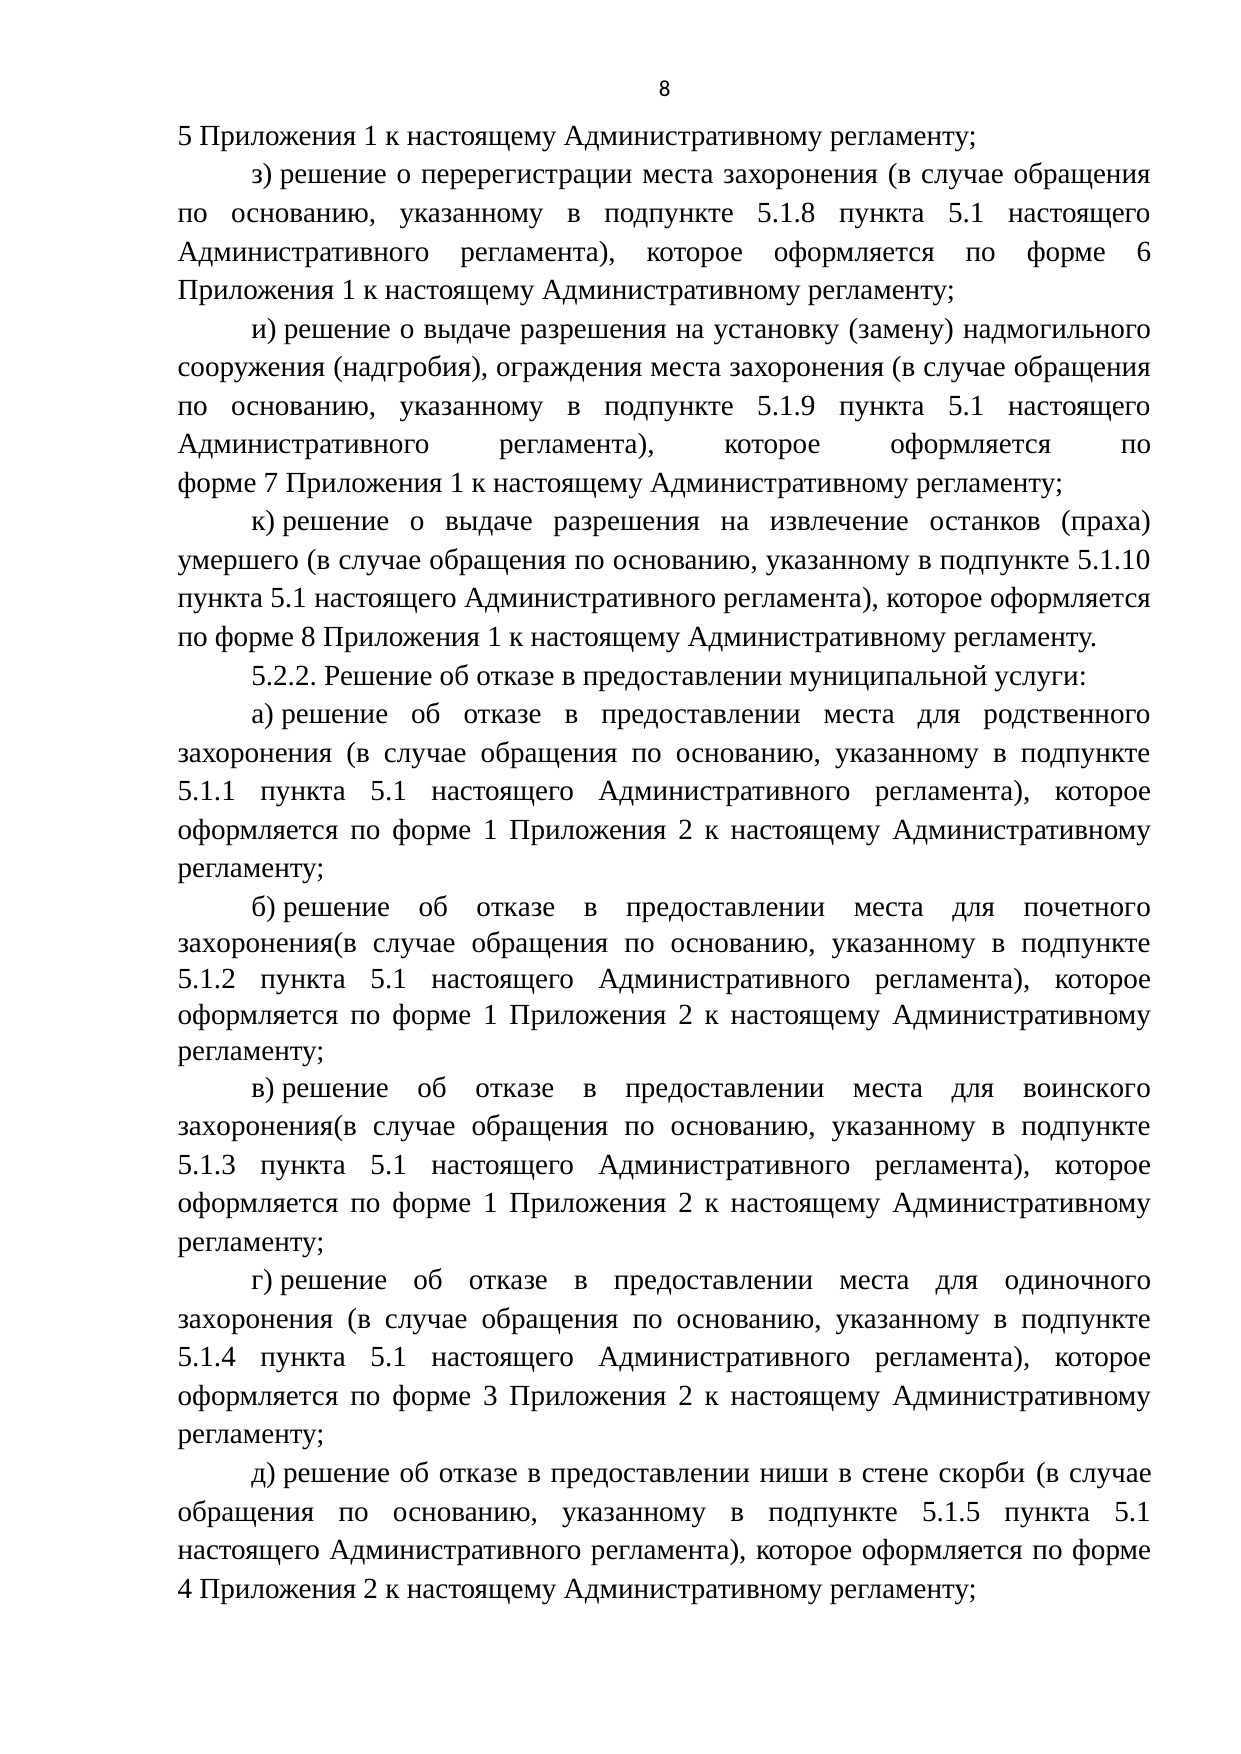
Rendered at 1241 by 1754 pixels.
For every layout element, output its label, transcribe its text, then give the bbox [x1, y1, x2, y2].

text з) решение о перерегистрации места захоронения (в случае обращения по основанию, указанному в подпункте 5.1.8 пункта 5.1 настоящего Административного регламента), которое оформляется по форме 6 Приложения 1 к настоящему Административному регламенту; [177, 157, 1152, 306]
text к) решение о выдаче разрешения на извлечение останков (праха) умершего (в случае обращения по основанию, указанному в подпункте 5.1.10 пункта 5.1 настоящего Административного регламента), которое оформляется по форме 8 Приложения 1 к настоящему Административному регламенту. [177, 503, 1152, 653]
text и) решение о выдаче разрешения на установку (замену) надмогильного сооружения (надгробия), ограждения места захоронения (в случае обращения по основанию, указанному в подпункте 5.1.9 пункта 5.1 настоящего Административного регламента), которое оформляется по форме 7 Приложения 1 к настоящему Административному регламенту; [177, 311, 1152, 498]
text а) решение об отказе в предоставлении места для родственного захоронения (в случае обращения по основанию, указанному в подпункте 5.1.1 пункта 5.1 настоящего Административного регламента), которое оформляется по форме 1 Приложения 2 к настоящему Административному регламенту; [177, 696, 1152, 884]
text б) решение об отказе в предоставлении места для почетного захоронения(в случае обращения по основанию, указанному в подпункте 5.1.2 пункта 5.1 настоящего Административного регламента), которое оформляется по форме 1 Приложения 2 к настоящему Административному регламенту; [177, 889, 1152, 1067]
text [177, 118, 1152, 152]
text 5.2.2. Решение об отказе в предоставлении муниципальной услуги: [177, 658, 1152, 691]
text в) решение об отказе в предоставлении места для воинского захоронения(в случае обращения по основанию, указанному в подпункте 5.1.3 пункта 5.1 настоящего Административного регламента), которое оформляется по форме 1 Приложения 2 к настоящему Административному регламенту; [177, 1070, 1152, 1257]
text д) решение об отказе в предоставлении ниши в стене скорби (в случае обращения по основанию, указанному в подпункте 5.1.5 пункта 5.1 настоящего Административного регламента), которое оформляется по форме 4 Приложения 2 к настоящему Административному регламенту; [177, 1455, 1152, 1604]
text г) решение об отказе в предоставлении места для одиночного захоронения (в случае обращения по основанию, указанному в подпункте 5.1.4 пункта 5.1 настоящего Административного регламента), которое оформляется по форме 3 Приложения 2 к настоящему Административному регламенту; [177, 1262, 1152, 1450]
